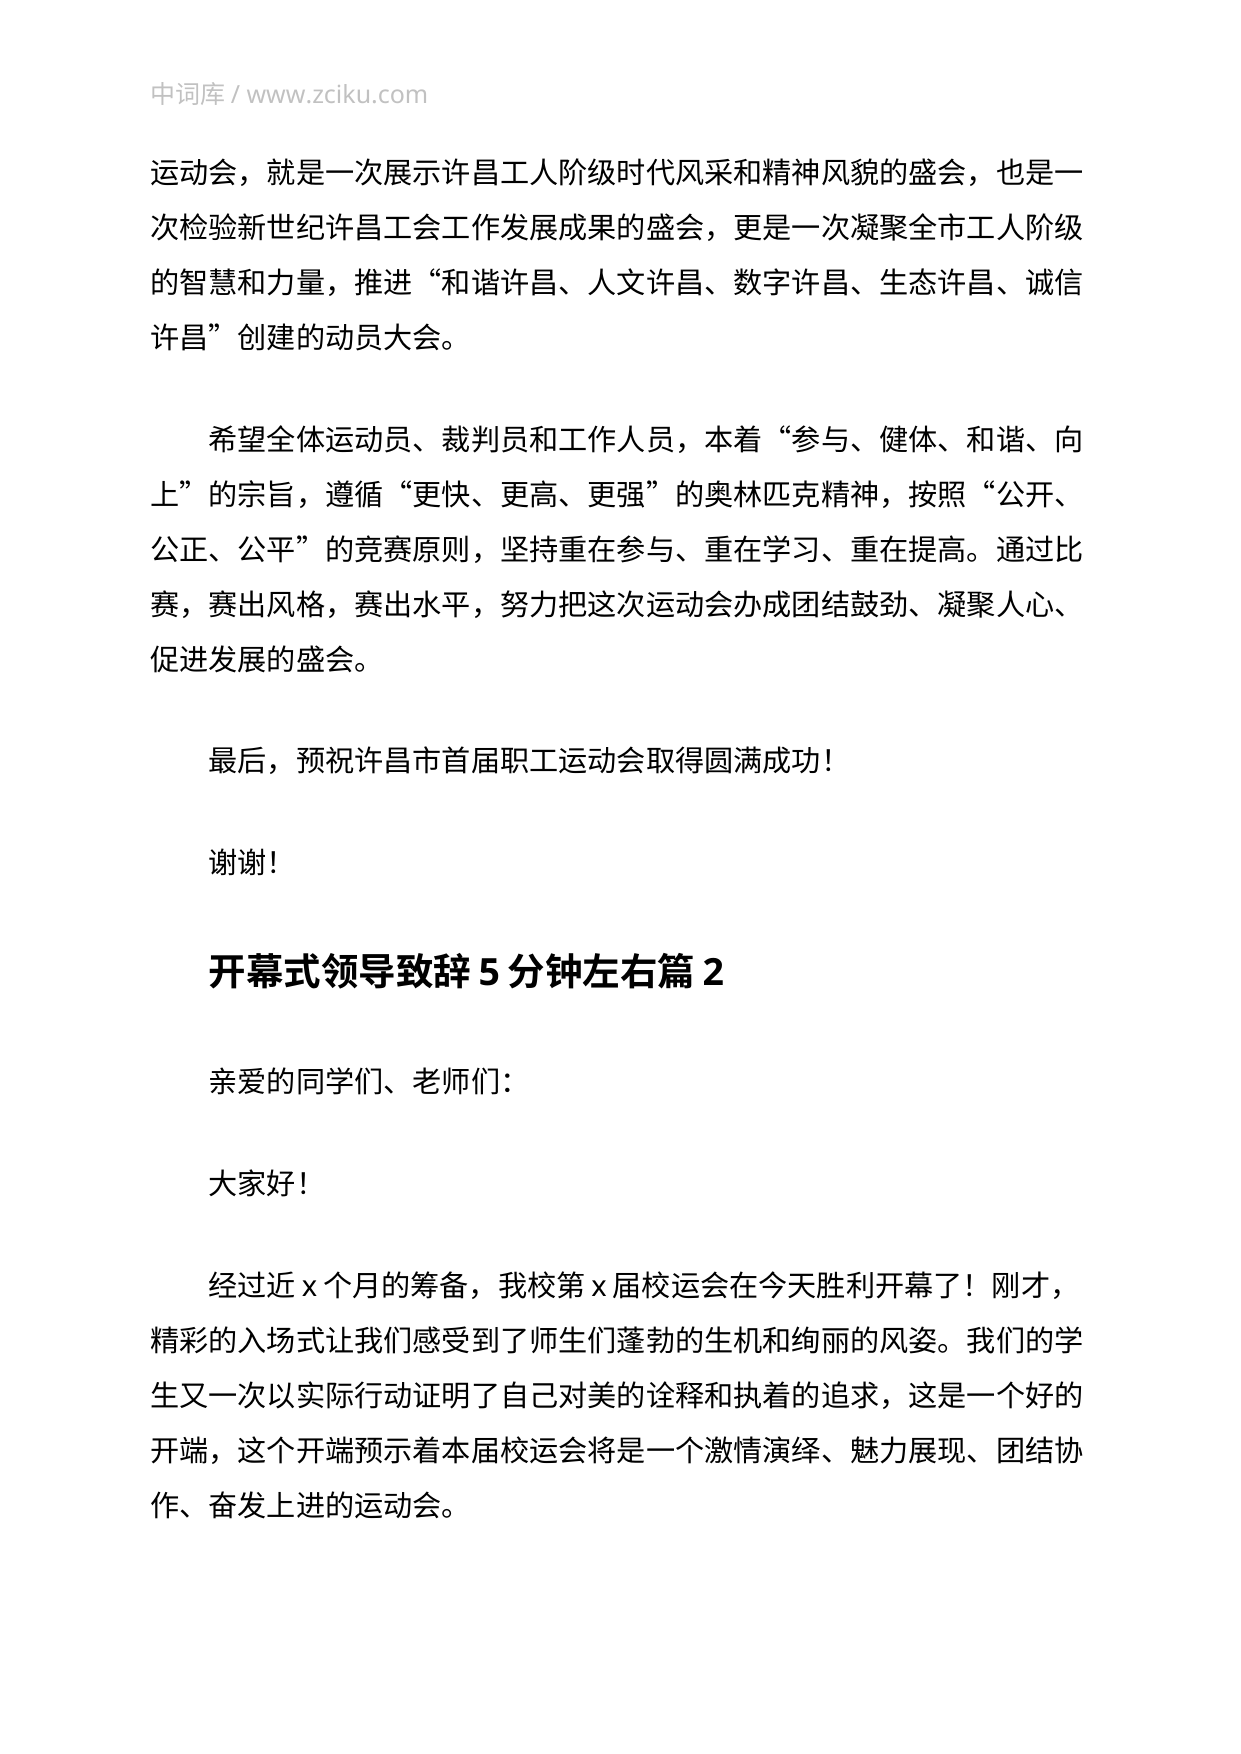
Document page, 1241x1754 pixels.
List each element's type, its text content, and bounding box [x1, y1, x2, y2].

text 经过近x个月的筹备，我校第x届校运会在今天胜利开幕了！刚才，精彩的入场式让我们感受到了师生们蓬勃的生机和绚丽的风姿。我们的学生又一次以实际行动证明了自己对美的诠释和执着的追求，这是一个好的开端，这个开端预示着本届校运会将是一个激情演绎、魅力展现、团结协作、奋发上进的运动会。 [150, 1262, 1090, 1524]
text 最后，预祝许昌市首届职工运动会取得圆满成功！ [150, 738, 1090, 780]
text 大家好！ [150, 1161, 1090, 1203]
text 开幕式领导致辞5分钟左右篇2 [150, 941, 1090, 996]
text 亲爱的同学们、老师们： [150, 1059, 1090, 1101]
text 希望全体运动员、裁判员和工作人员，本着“参与、健体、和谐、向上”的宗旨，遵循“更快、更高、更强”的奥林匹克精神，按照“公开、公正、公平”的竞赛原则，坚持重在参与、重在学习、重在提高。通过比赛，赛出风格，赛出水平，努力把这次运动会办成团结鼓劲、凝聚人心、促进发展的盛会。 [150, 416, 1090, 678]
text 谢谢！ [150, 839, 1090, 882]
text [150, 150, 1090, 357]
